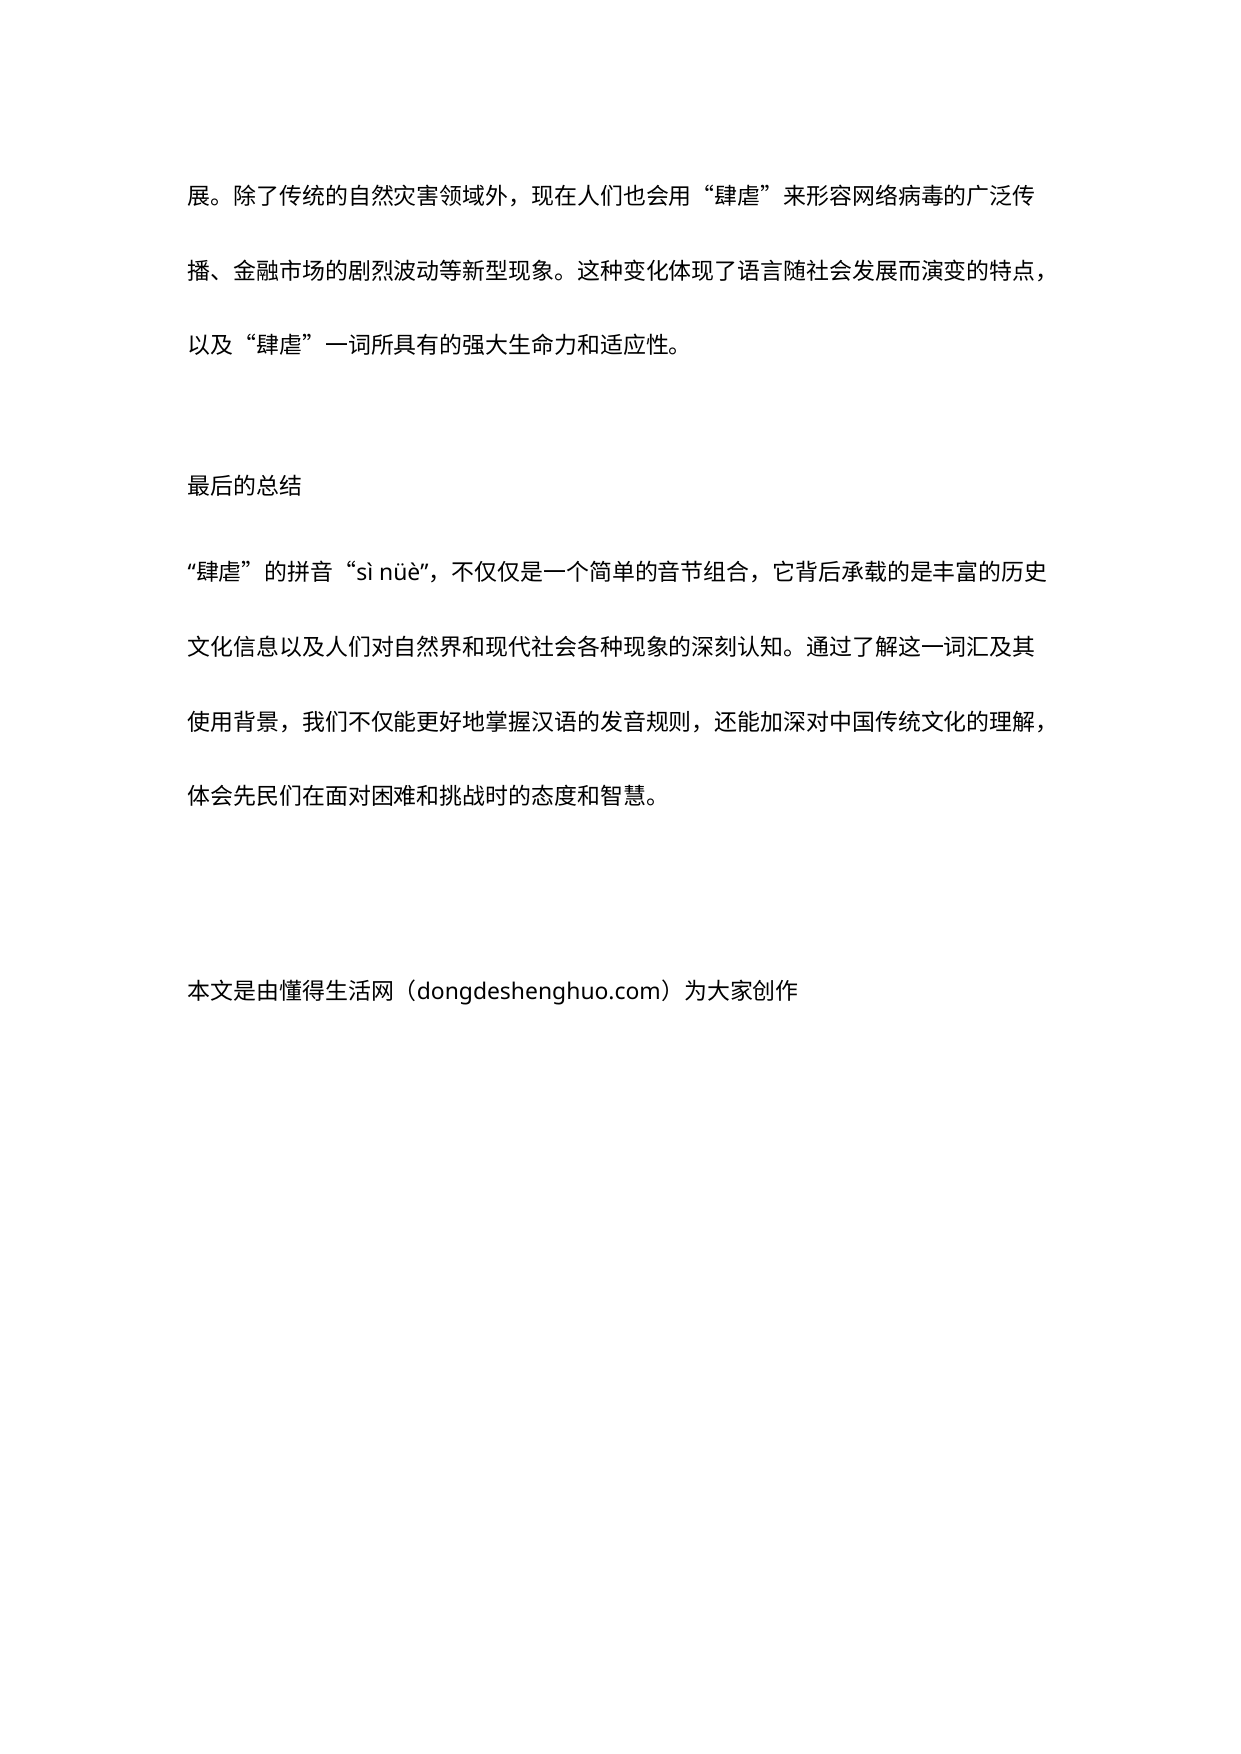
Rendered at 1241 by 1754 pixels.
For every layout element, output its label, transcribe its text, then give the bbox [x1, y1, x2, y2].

text “肆虐”的拼音“sì nüè”，不仅仅是一个简单的音节组合，它背后承载的是丰富的历史文化信息以及人们对自然界和现代社会各种现象的深刻认知。通过了解这一词汇及其使用背景，我们不仅能更好地掌握汉语的发音规则，还能加深对中国传统文化的理解，体会先民们在面对困难和挑战时的态度和智慧。 [187, 538, 1053, 827]
text 本文是由懂得生活网（dongdeshenghuo.com）为大家创作 [187, 957, 1053, 1022]
text 最后的总结 [187, 452, 1053, 517]
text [187, 162, 1053, 376]
